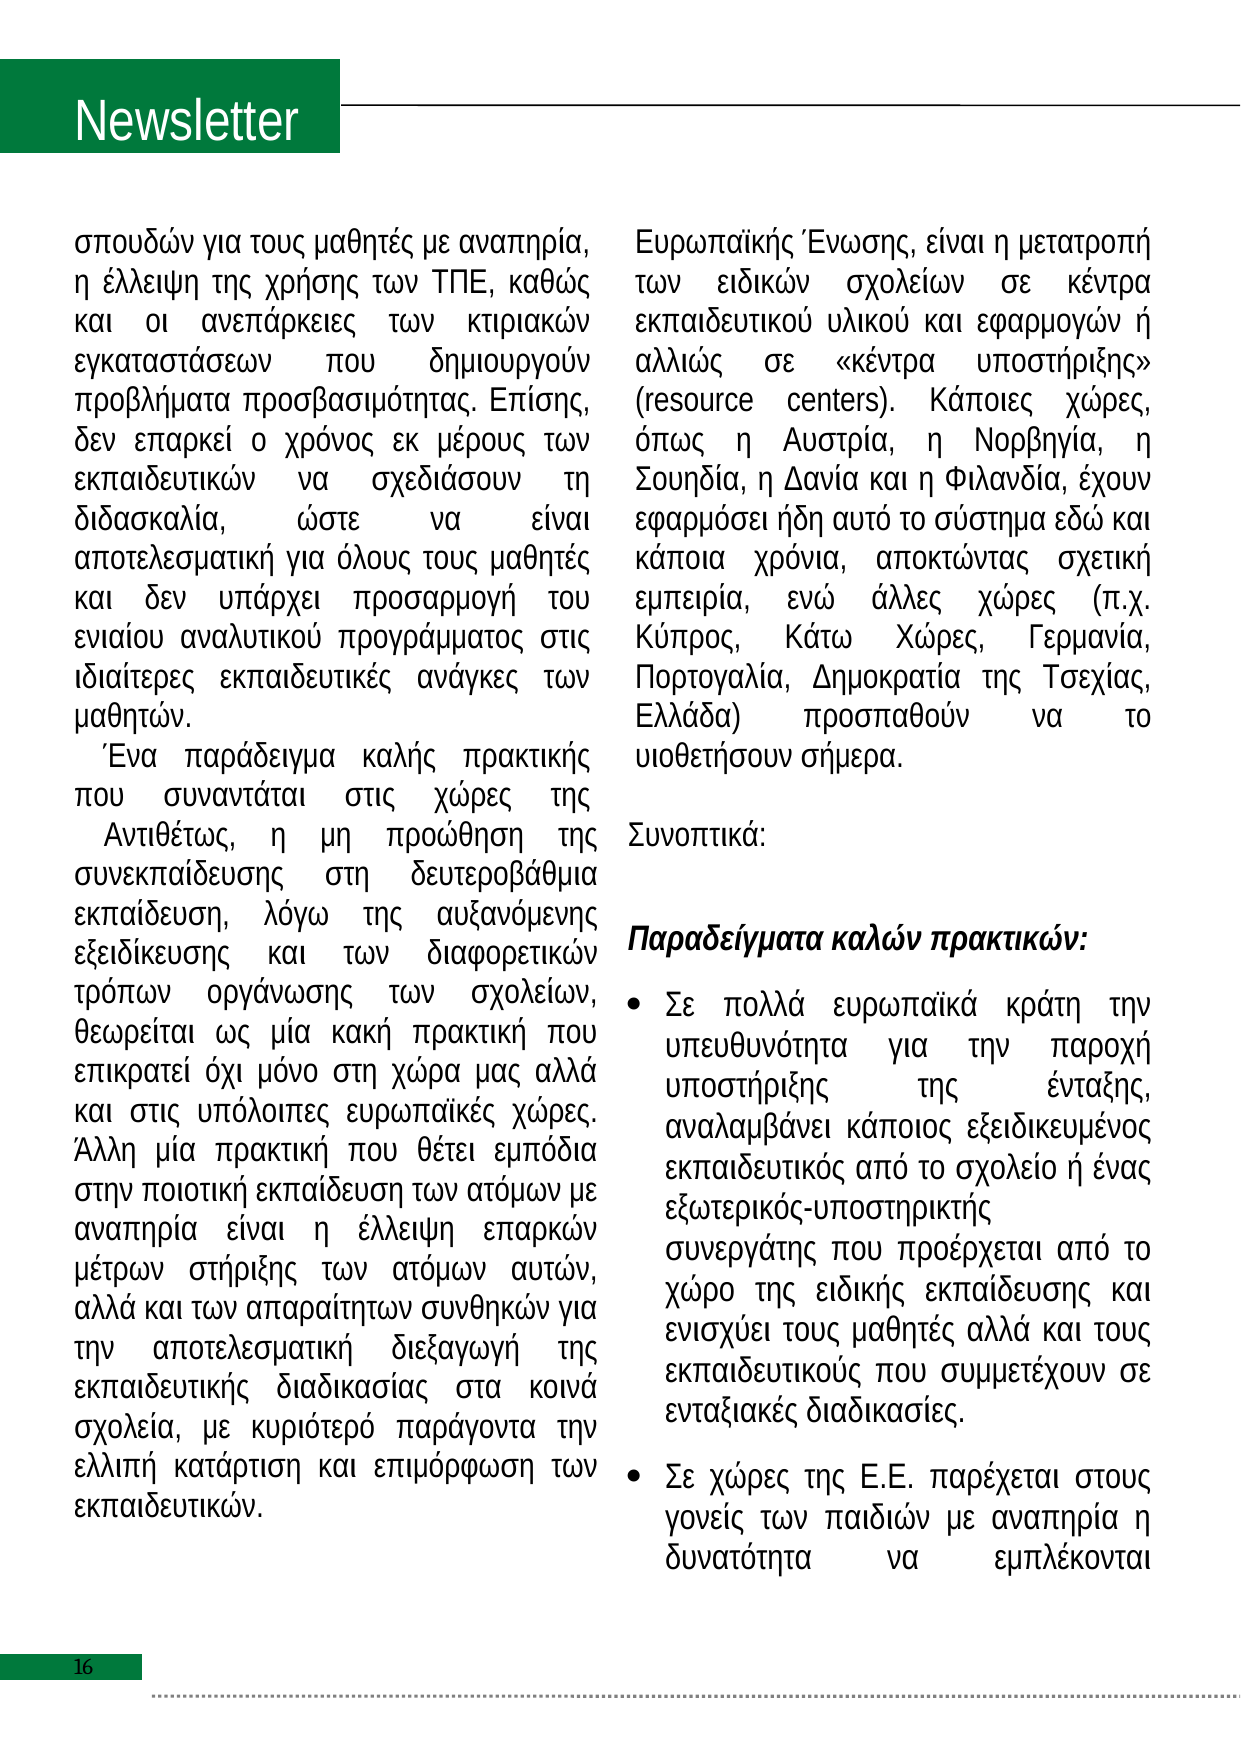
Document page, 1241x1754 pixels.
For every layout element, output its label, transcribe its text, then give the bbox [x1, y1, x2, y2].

list Σε χώρες της Ε.Ε. παρέχεται στους γονείς των παιδιών με αναπηρία η δυνατότητα να εμπλέκονται ουσιαστικά στην εκπαίδευση των παιδιών τους. [628, 1455, 1152, 1577]
list Σε πολλά ευρωπαϊκά κράτη την υπευθυνότητα για την παροχή υποστήριξης της ένταξης, αναλαμβάνει κάποιος εξειδικευμένος εκπαιδευτικός από το σχολείο ή ένας εξωτερικός-υποστηρικτής συνεργάτης που προέρχεται από το χώρο της ειδικής εκπαίδευσης και ενισχύει τους μαθητές αλλά και τους εκπαιδευτικούς που συμμετέχουν σε ενταξιακές διαδικασίες. [628, 983, 1152, 1430]
text Αντιθέτως, η μη προώθηση της συνεκπαίδευσης στη δευτεροβάθμια εκπαίδευση, λόγω της αυξανόμενης εξειδίκευσης και των διαφορετικών τρόπων οργάνωσης των σχολείων, θεωρείται ως μία κακή πρακτική που επικρατεί όχι μόνο στη χώρα μας αλλά και στις υπόλοιπες ευρωπαϊκές χώρες. Άλλη μία πρακτική που θέτει εμπόδια στην ποιοτική εκπαίδευση των ατόμων με αναπηρία είναι η έλλειψη επαρκών μέτρων στήριξης των ατόμων αυτών, αλλά και των απαραίτητων συνθηκών για την αποτελεσματική διεξαγωγή της εκπαιδευτικής διαδικασίας στα κοινά σχολεία, με κυριότερό παράγοντα την ελλιπή κατάρτιση και επιμόρφωση των εκπαιδευτικών. [74, 814, 598, 1524]
text Παραδείγματα καλών πρακτικών: [628, 918, 1152, 958]
text Ένα παράδειγμα καλής πρακτικής που συναντάται στις χώρες της Ευρωπαϊκής Ένωσης, είναι η μετατροπή των ειδικών σχολείων σε κέντρα εκπαιδευτικού υλικού και εφαρμογών ή αλλιώς σε «κέντρα υποστήριξης» (resource centers). Κάποιες χώρες, όπως η Αυστρία, η Νορβηγία, η Σουηδία, η Δανία και η Φιλανδία, έχουν εφαρμόσει ήδη αυτό το σύστημα εδώ και κάποια χρόνια, αποκτώντας σχετική εμπειρία, ενώ άλλες χώρες (π.χ. Κύπρος, Κάτω Χώρες, Γερμανία, Πορτογαλία, Δημοκρατία της Τσεχίας, Ελλάδα) προσπαθούν να το υιοθετήσουν σήμερα. [635, 222, 1152, 774]
text Συνοπτικά: [628, 814, 1152, 853]
text Ένα παράδειγμα καλής πρακτικής που συναντάται στις χώρες της Ευρωπαϊκής Ένωσης, είναι η μετατροπή των ειδικών σχολείων σε κέντρα εκπαιδευτικού υλικού και εφαρμογών ή αλλιώς σε «κέντρα υποστήριξης» (resource centers). Κάποιες χώρες, όπως η Αυστρία, η Νορβηγία, η Σουηδία, η Δανία και η Φιλανδία, έχουν εφαρμόσει ήδη αυτό το σύστημα εδώ και κάποια χρόνια, αποκτώντας σχετική εμπειρία, ενώ άλλες χώρες (π.χ. Κύπρος, Κάτω Χώρες, Γερμανία, Πορτογαλία, Δημοκρατία της Τσεχίας, Ελλάδα) προσπαθούν να το υιοθετήσουν σήμερα. [74, 735, 591, 814]
